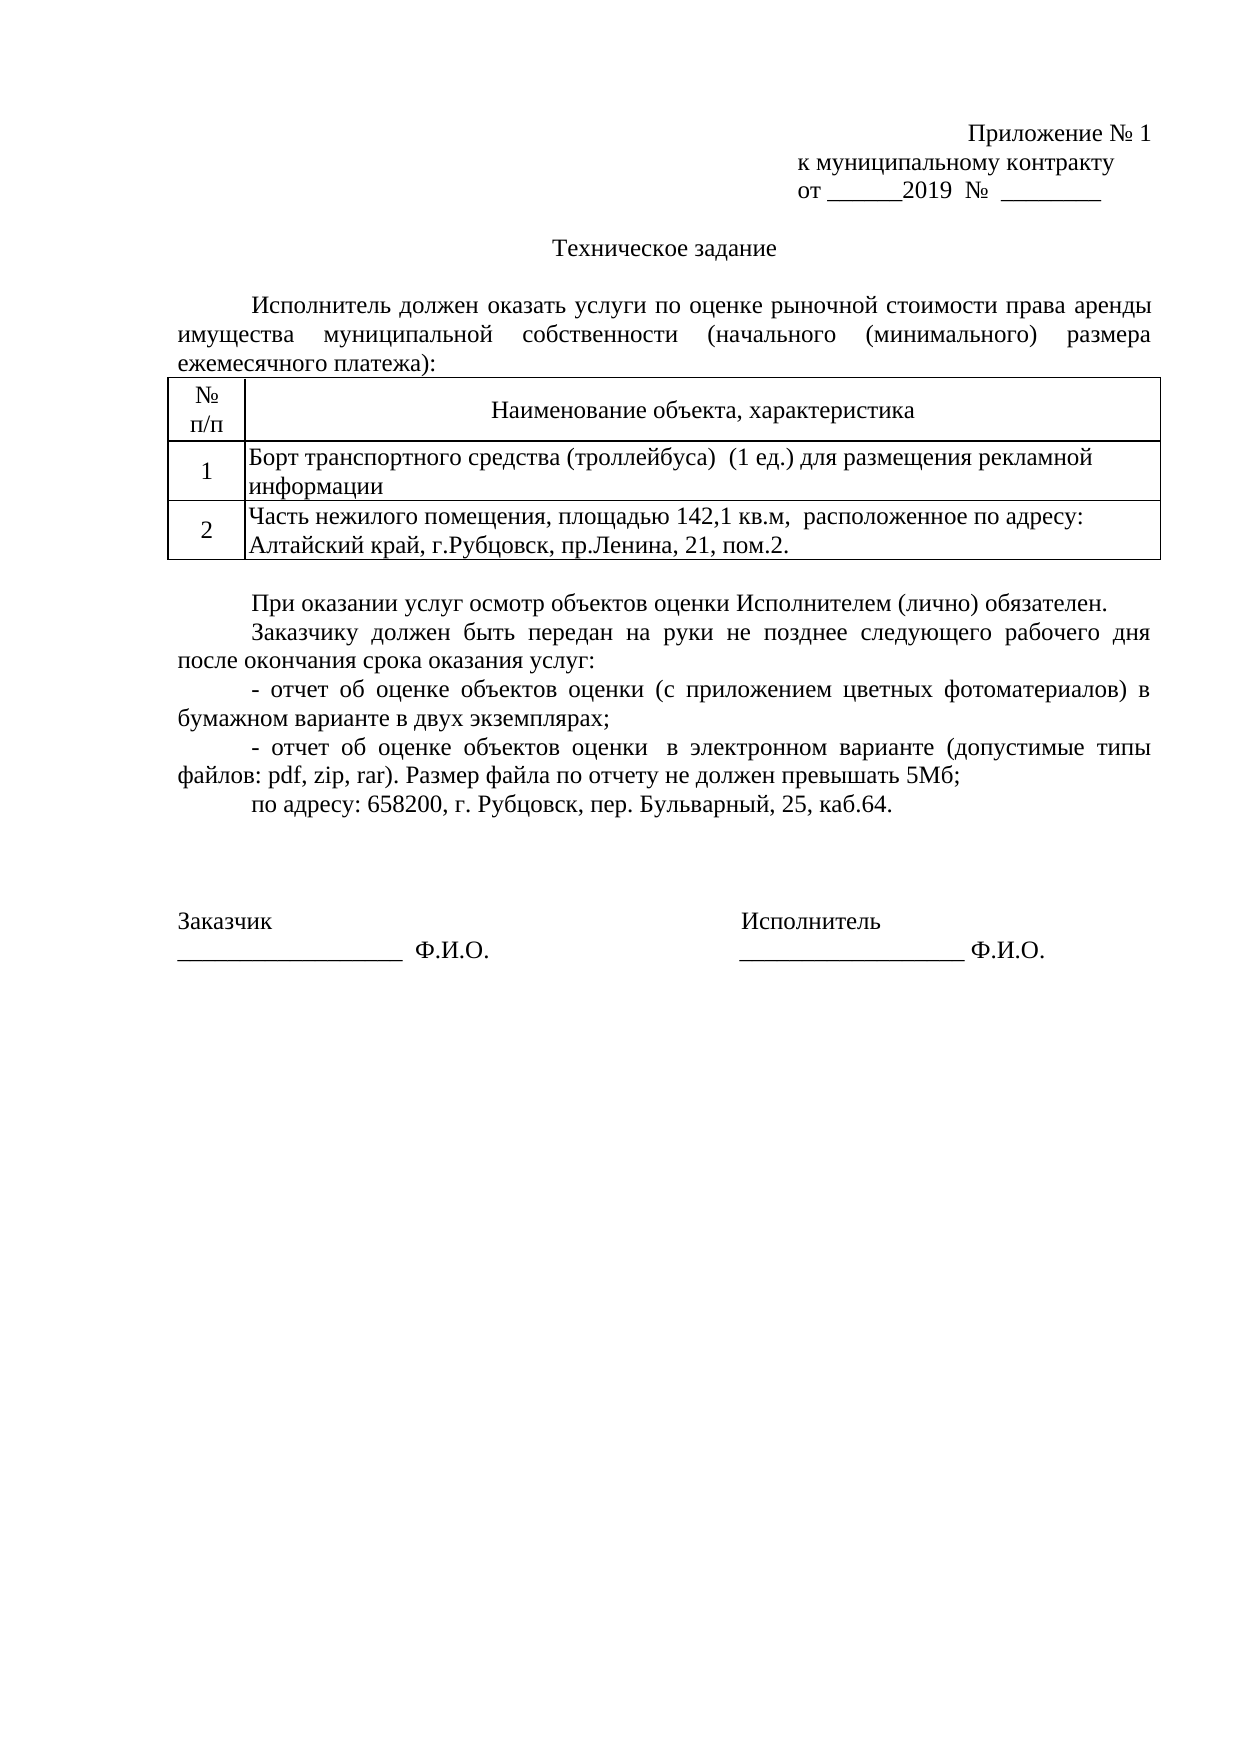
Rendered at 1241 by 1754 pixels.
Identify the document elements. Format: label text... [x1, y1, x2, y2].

table_header № п/п [169, 378, 245, 440]
table_header Наименование объекта, характеристика [246, 378, 1160, 440]
text __________________ Ф.И.О. __________________ Ф.И.О. [177, 935, 1152, 964]
text от ______2019 № ________ [797, 176, 1152, 204]
table_cell 1 [169, 442, 244, 499]
text по адресу: 658200, г. Рубцовск, пер. Бульварный, 25, каб.64. [177, 789, 1152, 818]
text - отчет об оценке объектов оценки в электронном варианте (допустимые типы файлов: pdf, zip, rar). Размер файла по отчету не должен превышать 5Мб; [177, 732, 1152, 789]
table_cell 2 [169, 501, 244, 558]
text к муниципальному контракту [797, 147, 1152, 176]
text - отчет об оценке объектов оценки (с приложением цветных фотоматериалов) в бумажном варианте в двух экземплярах; [177, 674, 1152, 732]
text При оказании услуг осмотр объектов оценки Исполнителем (лично) обязателен. [177, 588, 1152, 617]
text Заказчику должен быть передан на руки не позднее следующего рабочего дня после окончания срока оказания услуг: [177, 617, 1152, 674]
text Техническое задание [177, 233, 1152, 262]
text Исполнитель должен оказать услуги по оценке рыночной стоимости права аренды имущества муниципальной собственности (начального (минимального) размера ежемесячного платежа): [177, 291, 1152, 377]
table_cell Часть нежилого помещения, площадью 142,1 кв.м, расположенное по адресу: Алтайский край, г.Рубцовск, пр.Ленина, 21, пом.2. [246, 501, 1160, 558]
table_cell Борт транспортного средства (троллейбуса) (1 ед.) для размещения рекламной информации [246, 442, 1160, 499]
text Приложение № 1 [797, 118, 1152, 147]
text Заказчик Исполнитель [177, 906, 1152, 935]
